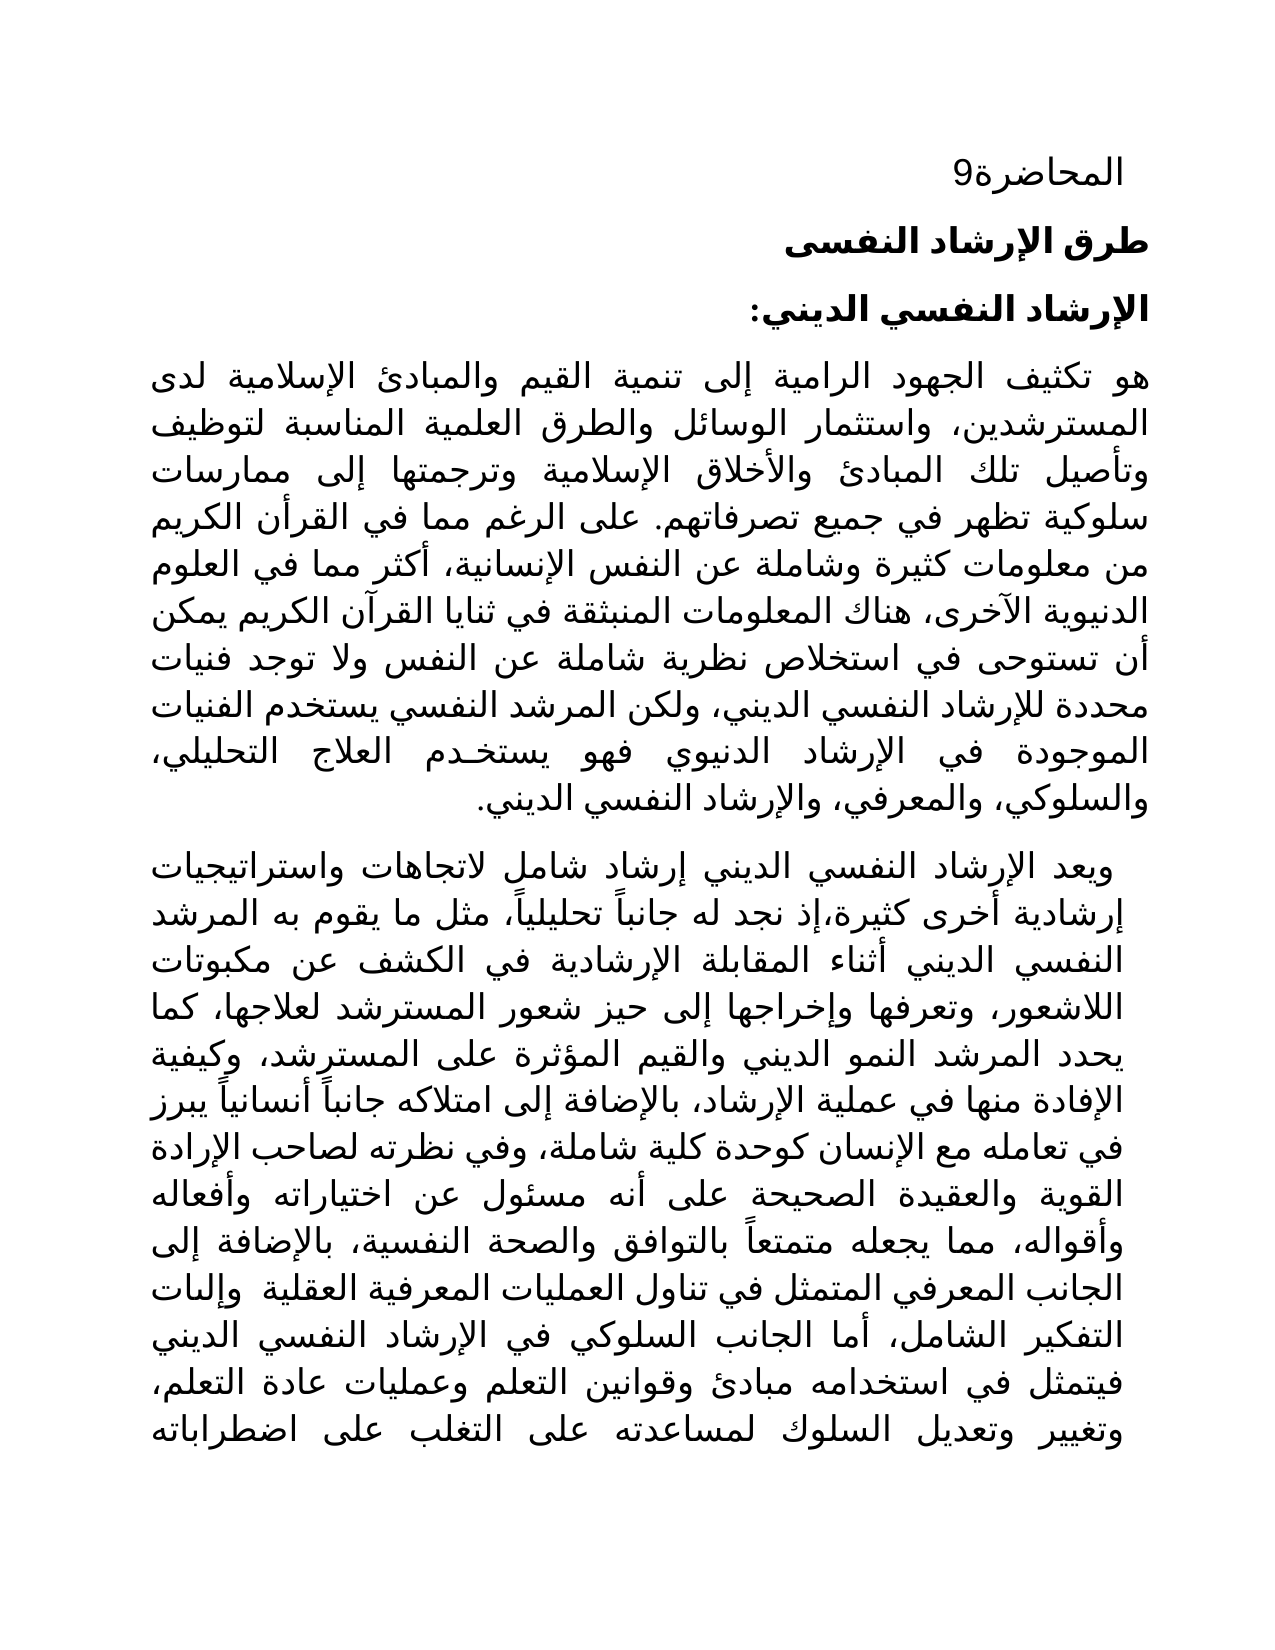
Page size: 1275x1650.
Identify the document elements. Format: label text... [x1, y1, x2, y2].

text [150, 845, 1125, 1449]
text الإرشاد النفسي الديني: [150, 288, 1150, 329]
text المحاضرة9 [150, 150, 1125, 193]
text هو تكثيف الجهود الرامية إلى تنمية القيم والمبادئ الإسلامية لدى المسترشدين، واستثمار الوسائل والطرق العلمية المناسبة لتوظيف وتأصيل تلك المبادئ والأخلاق الإسلامية وترجمتها إلى ممارسات سلوكية تظهر في جميع تصرفاتهم. على الرغم مما في القرأن الكريم من معلومات كثيرة وشاملة عن النفس الإنسانية، أكثر مما في العلوم الدنيوية الآخرى، هناك المعلومات المنبثقة في ثنايا القرآن الكريم يمكن أن تستوحى في استخلاص نظرية شاملة عن النفس ولا توجد فنيات محددة للإرشاد النفسي الديني، ولكن المرشد النفسي يستخدم الفنيات الموجودة في الإرشاد الدنيوي فهو يستخـدم العلاج التحليلي، والسلوكي، والمعرفي، والإرشاد النفسي الديني. [150, 356, 1150, 818]
text طرق الإرشاد النفسى [150, 220, 1150, 261]
